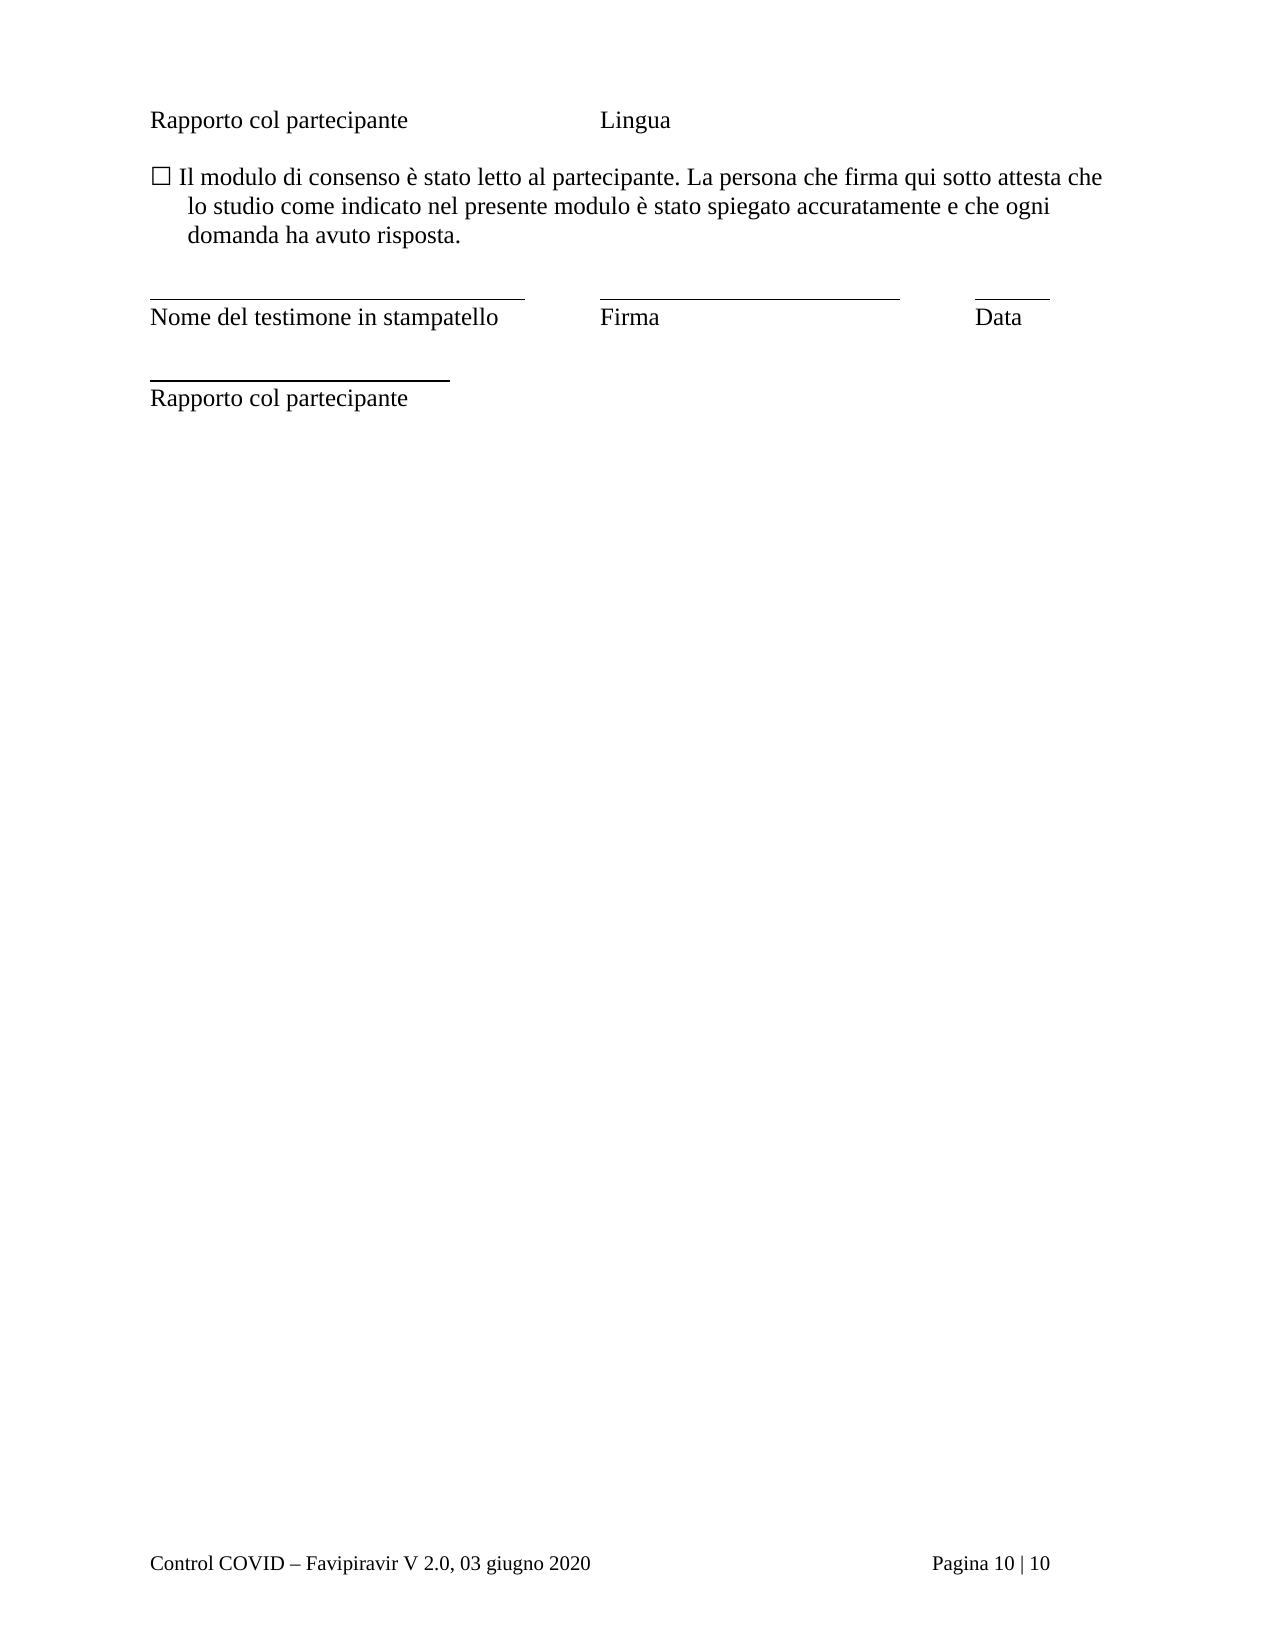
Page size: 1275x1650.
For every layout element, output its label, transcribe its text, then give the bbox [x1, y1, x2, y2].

text Rapporto col partecipante [150, 383, 1125, 412]
text Nome del testimone in stampatello Firma Data [150, 302, 1125, 330]
text ☐ Il modulo di consenso è stato letto al partecipante. La persona che firma qui sotto attesta che lo studio come indicato nel presente modulo è stato spiegato accuratamente e che ogni domanda ha avuto risposta. [150, 162, 1125, 249]
text Rapporto col partecipante Lingua [150, 105, 1125, 134]
